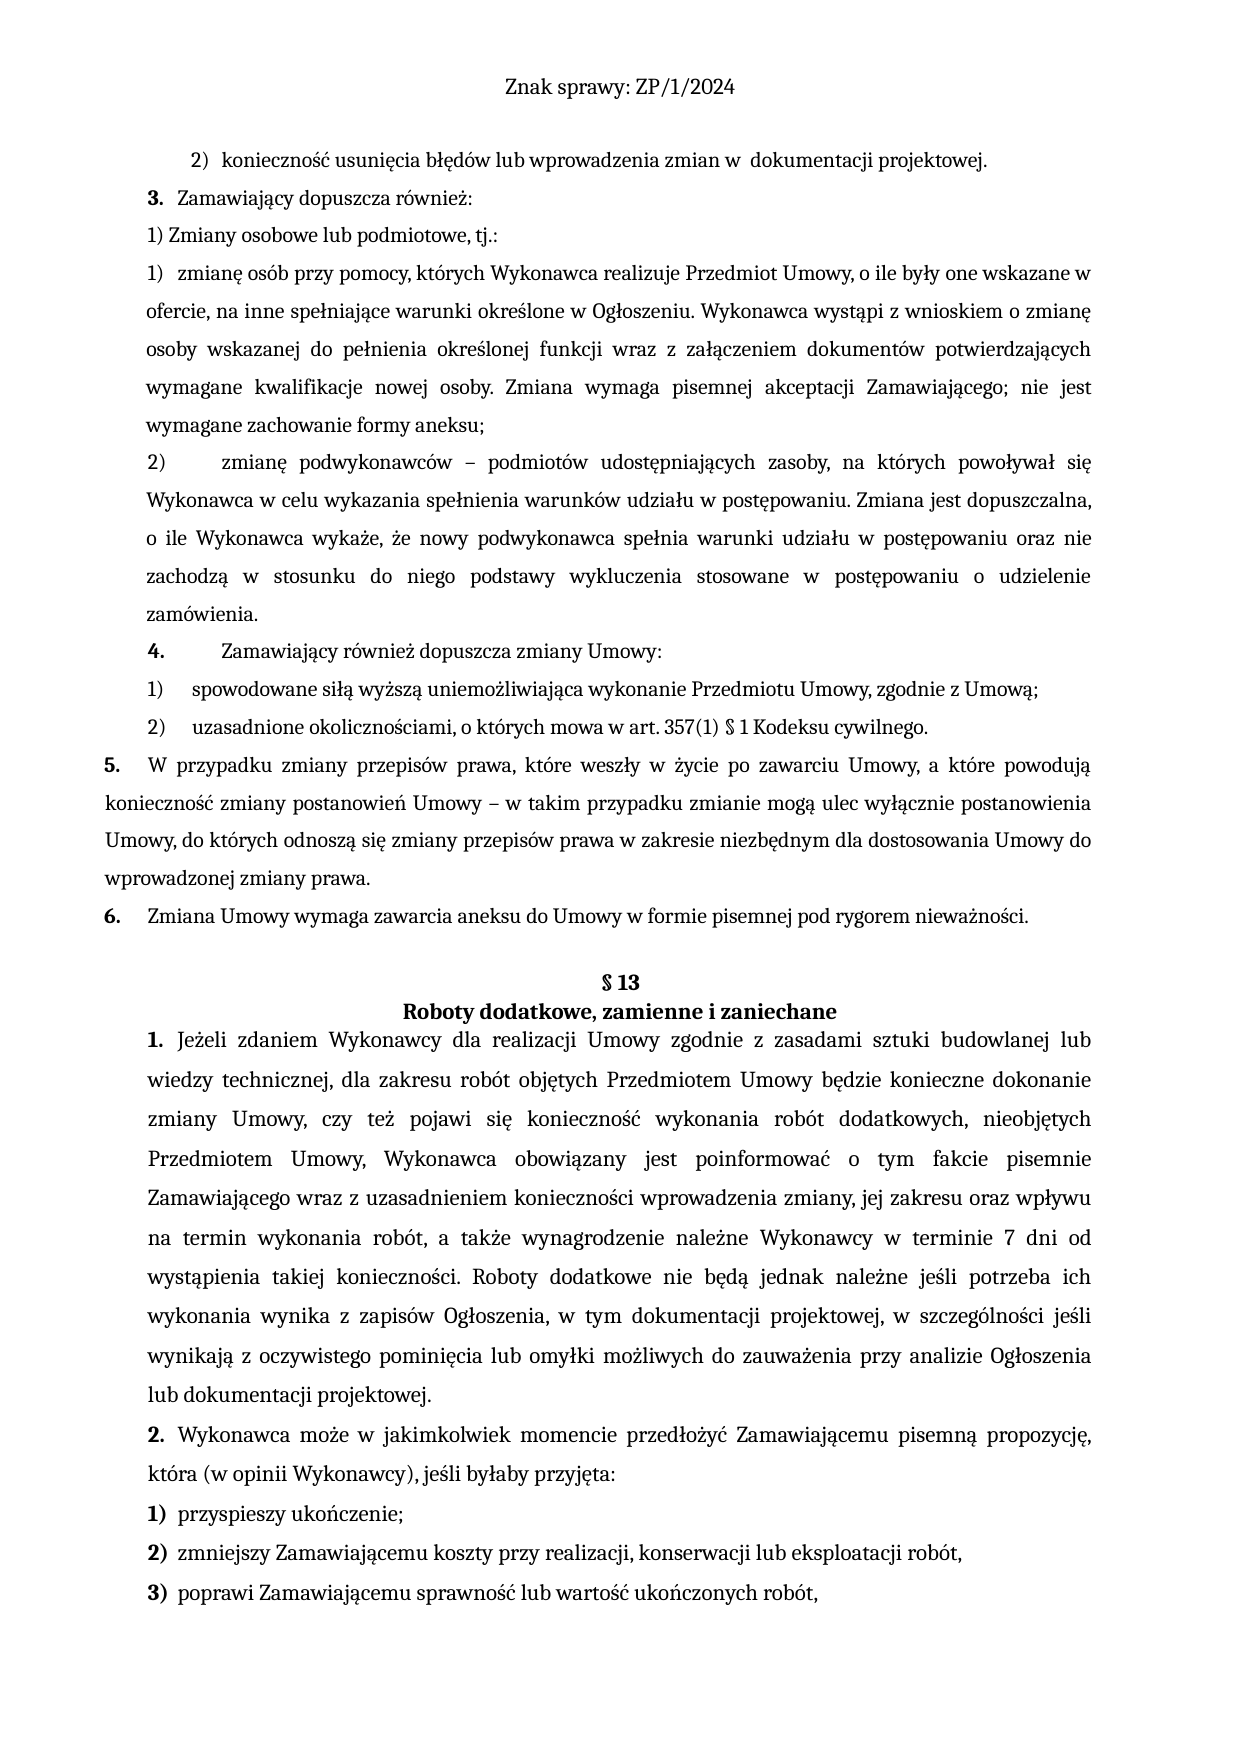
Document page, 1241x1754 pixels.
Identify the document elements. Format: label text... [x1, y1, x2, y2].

list Jeżeli zdaniem Wykonawcy dla realizacji Umowy zgodnie z zasadami sztuki budowlanej lub wiedzy technicznej, dla zakresu robót objętych Przedmiotem Umowy będzie konieczne dokonanie zmiany Umowy, czy też pojawi się konieczność wykonania robót dodatkowych, nieobjętych Przedmiotem Umowy, Wykonawca obowiązany jest poinformować o tym fakcie pisemnie Zamawiającego wraz z uzasadnieniem konieczności wprowadzenia zmiany, jej zakresu oraz wpływu na termin wykonania robót, a także wynagrodzenie należne Wykonawcy w terminie 7 dni od wystąpienia takiej konieczności. Roboty dodatkowe nie będą jednak należne jeśli potrzeba ich wykonania wynika z zapisów Ogłoszenia, w tym dokumentacji projektowej, w szczególności jeśli wynikają z oczywistego pominięcia lub omyłki możliwych do zauważenia przy analizie Ogłoszenia lub dokumentacji projektowej. [148, 1027, 1093, 1409]
list zmianę osób przy pomocy, których Wykonawca realizuje Przedmiot Umowy, o ile były one wskazane w ofercie, na inne spełniające warunki określone w Ogłoszeniu. Wykonawca wystąpi z wnioskiem o zmianę osoby wskazanej do pełnienia określonej funkcji wraz z załączeniem dokumentów potwierdzających wymagane kwalifikacje nowej osoby. Zmiana wymaga pisemnej akceptacji Zamawiającego; nie jest wymagane zachowanie formy aneksu; [146, 261, 1093, 437]
list poprawi Zamawiającemu sprawność lub wartość ukończonych robót, [148, 1580, 1093, 1606]
list Roboty dodatkowe, zamienne i zaniechane [148, 998, 1093, 1025]
list § 13 [148, 970, 1093, 996]
list Zamawiający również dopuszcza zmiany Umowy: [105, 639, 1093, 664]
list zmniejszy Zamawiającemu koszty przy realizacji, konserwacji lub eksploatacji robót, [148, 1540, 1093, 1567]
list Wykonawca może w jakimkolwiek momencie przedłożyć Zamawiającemu pisemną propozycję, która (w opinii Wykonawcy), jeśli byłaby przyjęta: [148, 1422, 1093, 1488]
list przyspieszy ukończenie; [148, 1501, 1093, 1527]
list W przypadku zmiany przepisów prawa, które weszły w życie po zawarciu Umowy, a które powodują konieczność zmiany postanowień Umowy – w takim przypadku zmianie mogą ulec wyłącznie postanowienia Umowy, do których odnoszą się zmiany przepisów prawa w zakresie niezbędnym dla dostosowania Umowy do wprowadzonej zmiany prawa. [104, 753, 1093, 891]
list zmianę podwykonawców – podmiotów udostępniających zasoby, na których powoływał się Wykonawca w celu wykazania spełnienia warunków udziału w postępowaniu. Zmiana jest dopuszczalna, o ile Wykonawca wykaże, że nowy podwykonawca spełnia warunki udziału w postępowaniu oraz nie zachodzą w stosunku do niego podstawy wykluczenia stosowane w postępowaniu o udzielenie zamówienia. [146, 450, 1093, 627]
list uzasadnione okolicznościami, o których mowa w art. 357(1) § 1 Kodeksu cywilnego. [148, 715, 1093, 740]
list Zmiana Umowy wymaga zawarcia aneksu do Umowy w formie pisemnej pod rygorem nieważności. [104, 904, 1093, 929]
list konieczność usunięcia błędów lub wprowadzenia zmian w dokumentacji projektowej. [148, 148, 1093, 173]
list Zmiany osobowe lub podmiotowe, tj.: [148, 223, 1093, 248]
list spowodowane siłą wyższą uniemożliwiająca wykonanie Przedmiotu Umowy, zgodnie z Umową; [148, 677, 1093, 702]
list Zamawiający dopuszcza również: [148, 185, 1093, 211]
